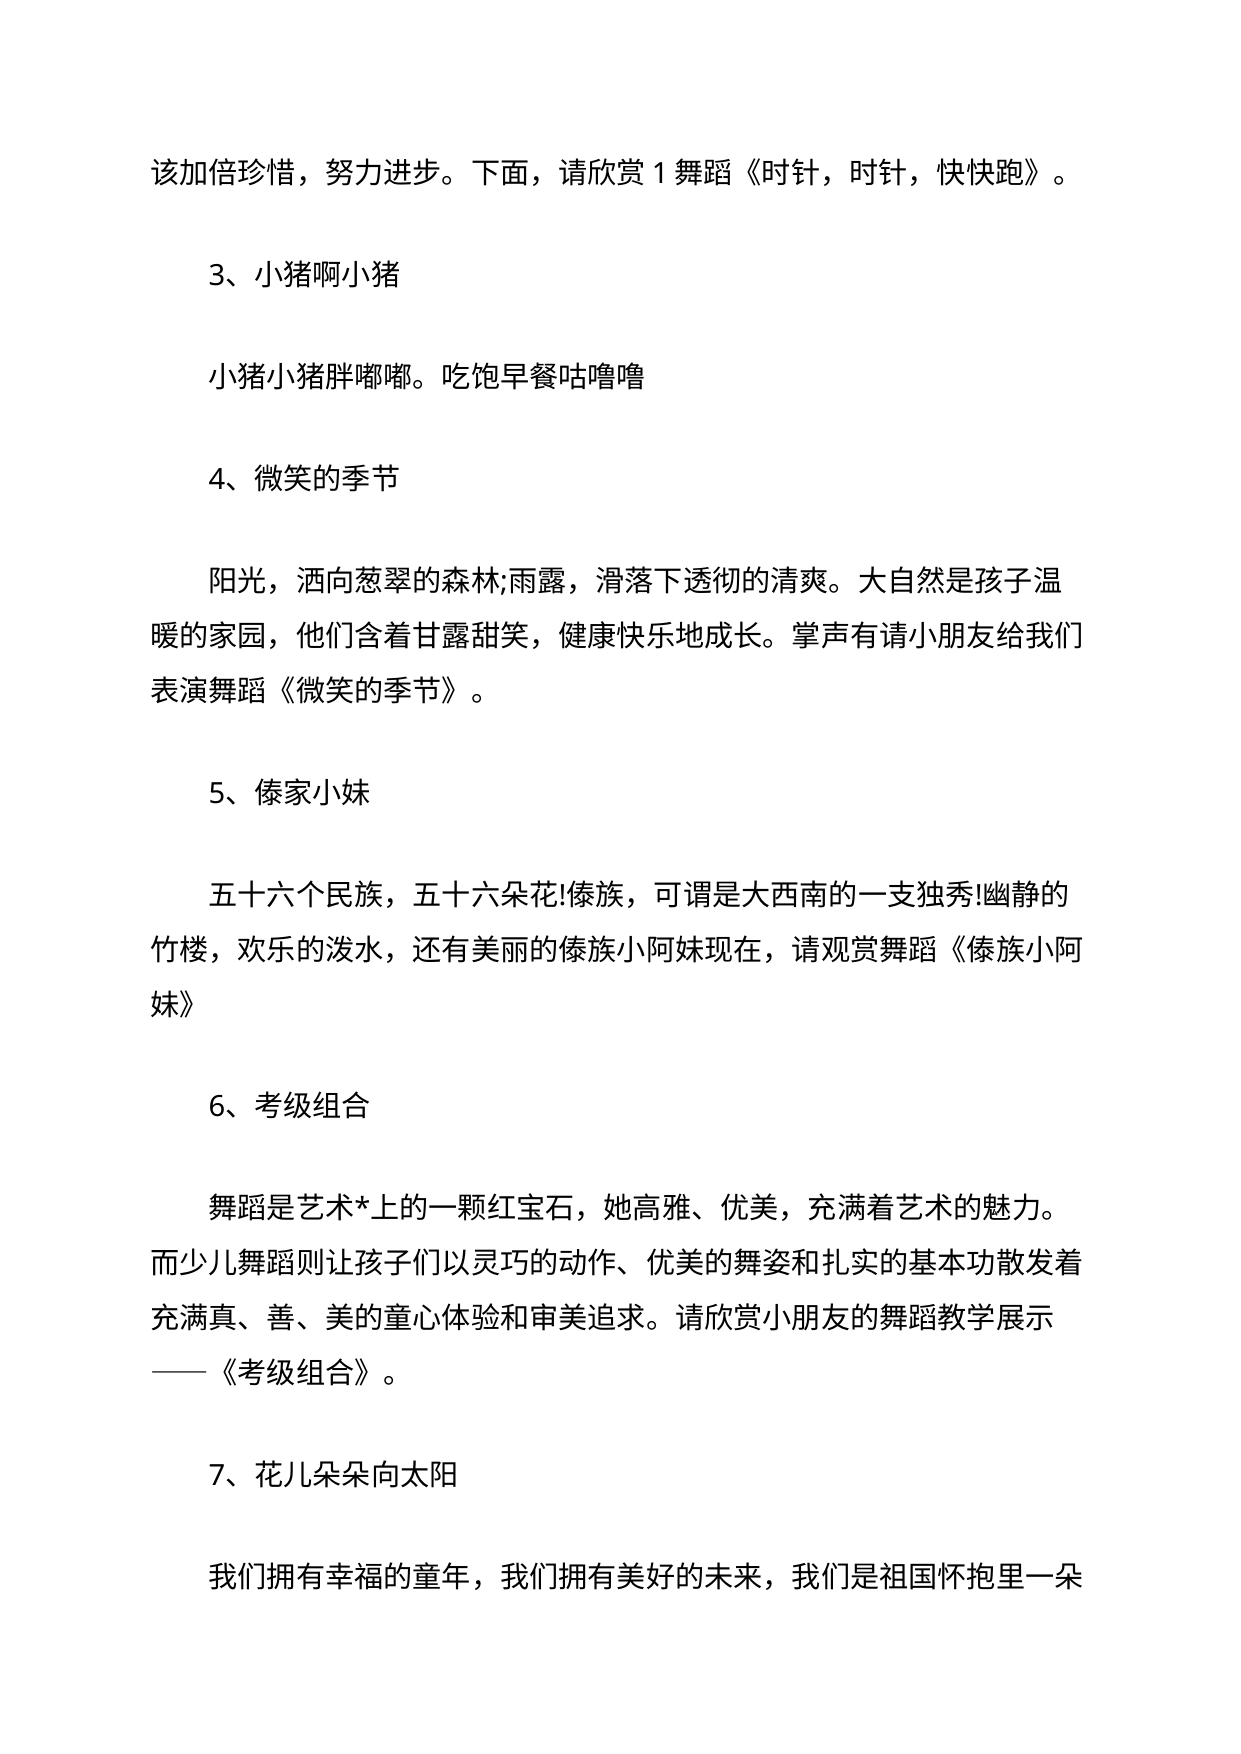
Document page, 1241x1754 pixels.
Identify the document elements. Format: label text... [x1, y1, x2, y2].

text 6、考级组合 [150, 1083, 1090, 1125]
text 小猪小猪胖嘟嘟。吃饱早餐咕噜噜 [150, 354, 1090, 396]
text 4、微笑的季节 [150, 456, 1090, 498]
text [150, 1553, 1090, 1596]
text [150, 150, 1090, 192]
text 阳光，洒向葱翠的森林;雨露，滑落下透彻的清爽。大自然是孩子温暖的家园，他们含着甘露甜笑，健康快乐地成长。掌声有请小朋友给我们表演舞蹈《微笑的季节》。 [150, 558, 1090, 710]
text 5、傣家小妹 [150, 769, 1090, 812]
text 舞蹈是艺术*上的一颗红宝石，她高雅、优美，充满着艺术的魅力。而少儿舞蹈则让孩子们以灵巧的动作、优美的舞姿和扎实的基本功散发着充满真、善、美的童心体验和审美追求。请欣赏小朋友的舞蹈教学展示——《考级组合》。 [150, 1185, 1090, 1392]
text 3、小猪啊小猪 [150, 252, 1090, 294]
text 7、花儿朵朵向太阳 [150, 1452, 1090, 1494]
text 五十六个民族，五十六朵花!傣族，可谓是大西南的一支独秀!幽静的竹楼，欢乐的泼水，还有美丽的傣族小阿妹现在，请观赏舞蹈《傣族小阿妹》 [150, 871, 1090, 1023]
